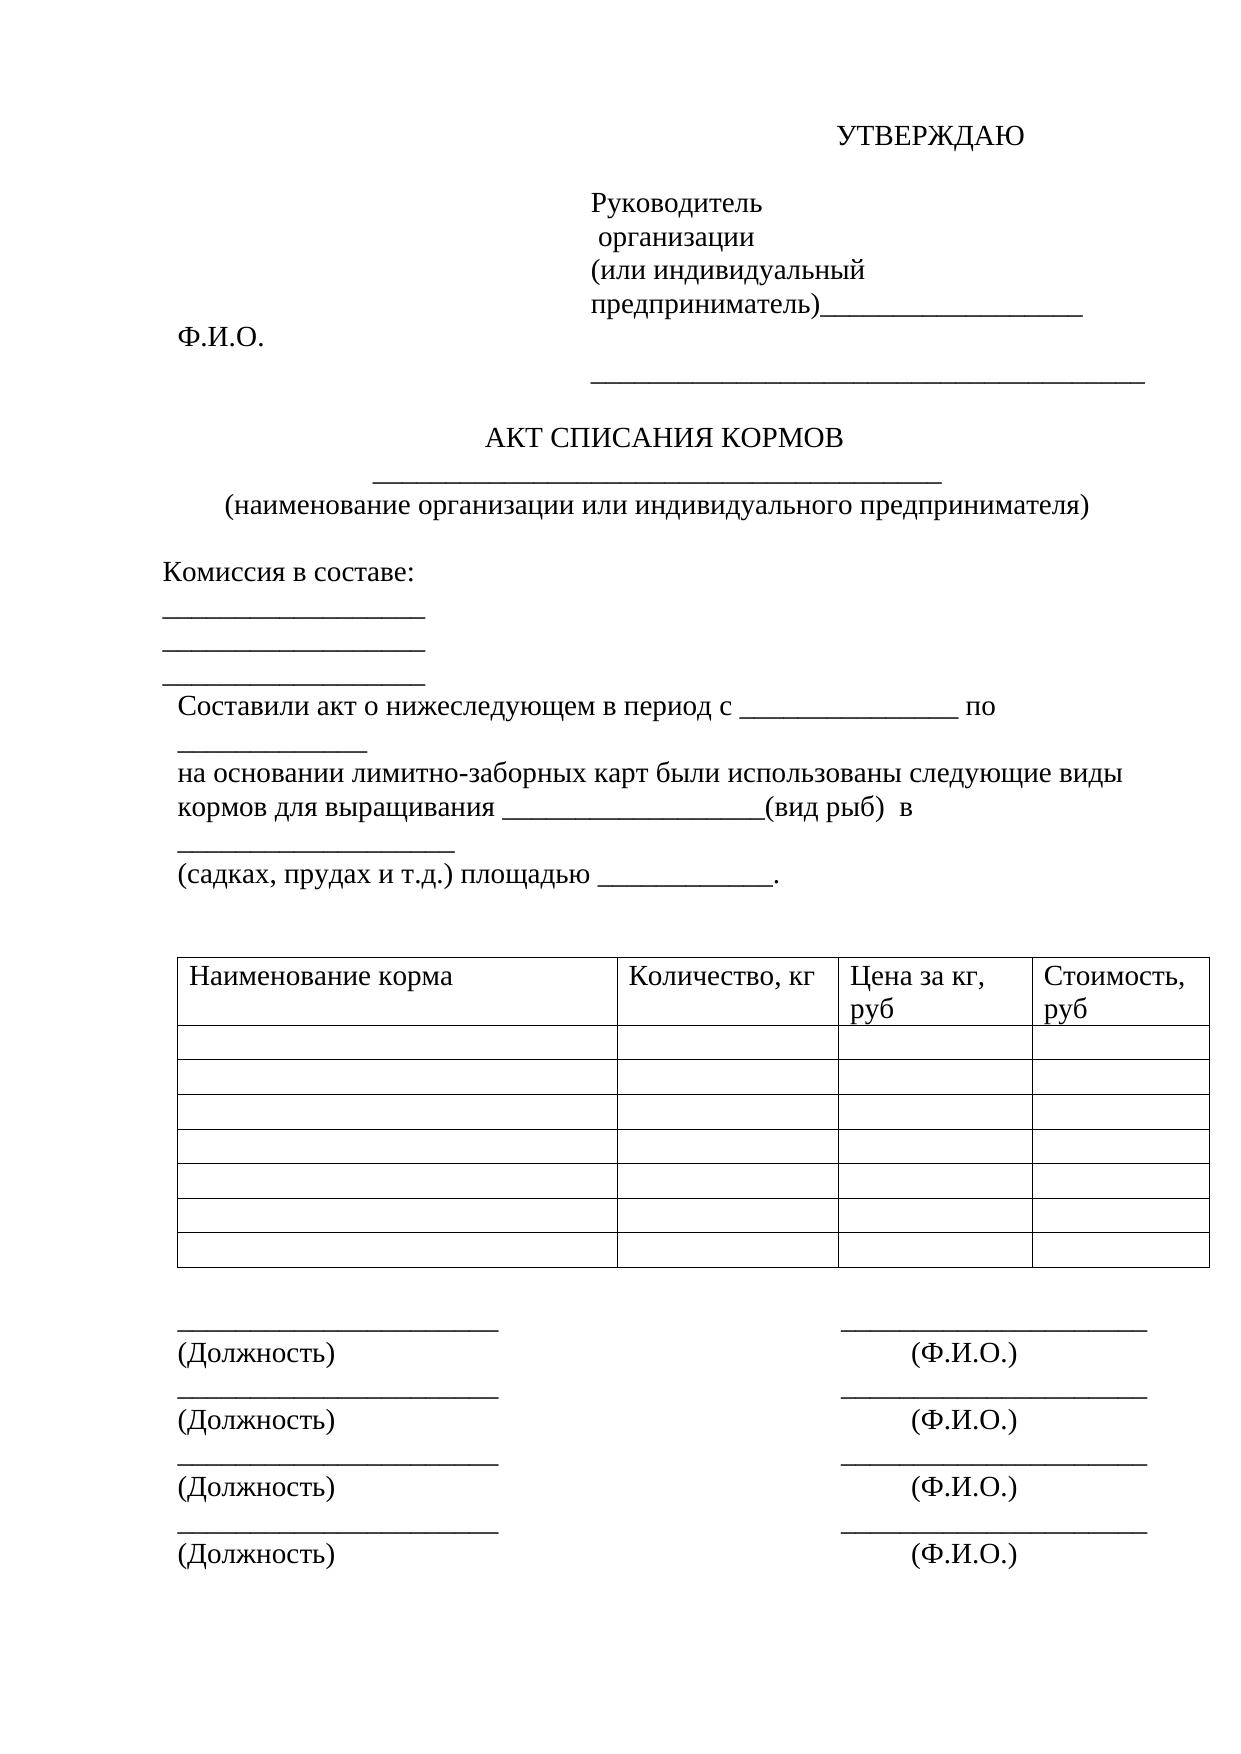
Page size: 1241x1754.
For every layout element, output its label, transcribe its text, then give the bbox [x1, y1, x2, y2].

table_cell [178, 1095, 617, 1128]
text (наименование организации или индивидуального предпринимателя) [162, 487, 1152, 521]
text УТВЕРЖДАЮ [177, 118, 1152, 152]
table_cell [1033, 1095, 1209, 1128]
table_cell [178, 1233, 617, 1267]
text __________________ [162, 621, 1152, 655]
table_cell [839, 1060, 1032, 1094]
table_cell [178, 1199, 617, 1232]
table_header Стоимость, руб [1033, 958, 1209, 1025]
text (Должность) (Ф.И.О.) [177, 1402, 1152, 1436]
table_cell [1033, 1233, 1209, 1267]
text Комиссия в составе: [162, 554, 1152, 588]
text ______________________ _____________________ [177, 1368, 1152, 1402]
table_cell [839, 1095, 1032, 1128]
table_cell [618, 1233, 838, 1267]
table_cell [618, 1026, 838, 1059]
table_cell [618, 1130, 838, 1163]
table_cell [839, 1199, 1032, 1232]
text (Должность) (Ф.И.О.) [177, 1536, 1152, 1570]
text (Должность) (Ф.И.О.) [177, 1469, 1152, 1503]
text __________________ [162, 655, 1152, 688]
table_cell [618, 1199, 838, 1232]
table_cell [1033, 1164, 1209, 1198]
table_cell [618, 1060, 838, 1094]
table_cell [839, 1164, 1032, 1198]
table_cell [618, 1095, 838, 1128]
table_cell [178, 1164, 617, 1198]
table_cell [839, 1026, 1032, 1059]
text организации [177, 219, 1152, 252]
table_cell [178, 1130, 617, 1163]
text __________________ [162, 588, 1152, 621]
table_cell [618, 1164, 838, 1198]
text Составили акт о нижеследующем в период с _______________ по _____________ [177, 688, 1152, 755]
table_cell [178, 1026, 617, 1059]
text предприниматель)__________________ Ф.И.О. [177, 286, 1152, 353]
table_cell [1033, 1130, 1209, 1163]
text ______________________ _____________________ [177, 1436, 1152, 1469]
table_header Количество, кг [618, 958, 838, 1025]
text (Должность) (Ф.И.О.) [177, 1335, 1152, 1368]
table_cell [839, 1233, 1032, 1267]
text Руководитель [177, 185, 1152, 219]
text ______________________________________ [177, 353, 1152, 386]
table_cell [1033, 1199, 1209, 1232]
table_cell [1033, 1060, 1209, 1094]
text АКТ СПИСАНИЯ КОРМОВ [177, 420, 1152, 453]
text ______________________ _____________________ [177, 1301, 1152, 1335]
text на основании лимитно-заборных карт были использованы следующие виды кормов для выращивания __________________(вид рыб) в ___________________ [177, 755, 1152, 856]
table_header Наименование корма [178, 958, 617, 1025]
text (или индивидуальный [177, 252, 1152, 286]
table_cell [1033, 1026, 1209, 1059]
text ______________________ _____________________ [177, 1503, 1152, 1536]
table_header Цена за кг, руб [839, 958, 1032, 1025]
table_cell [839, 1130, 1032, 1163]
table_cell [178, 1060, 617, 1094]
text _______________________________________ [162, 453, 1152, 487]
text (садках, прудах и т.д.) площадью ____________. [177, 856, 1152, 889]
